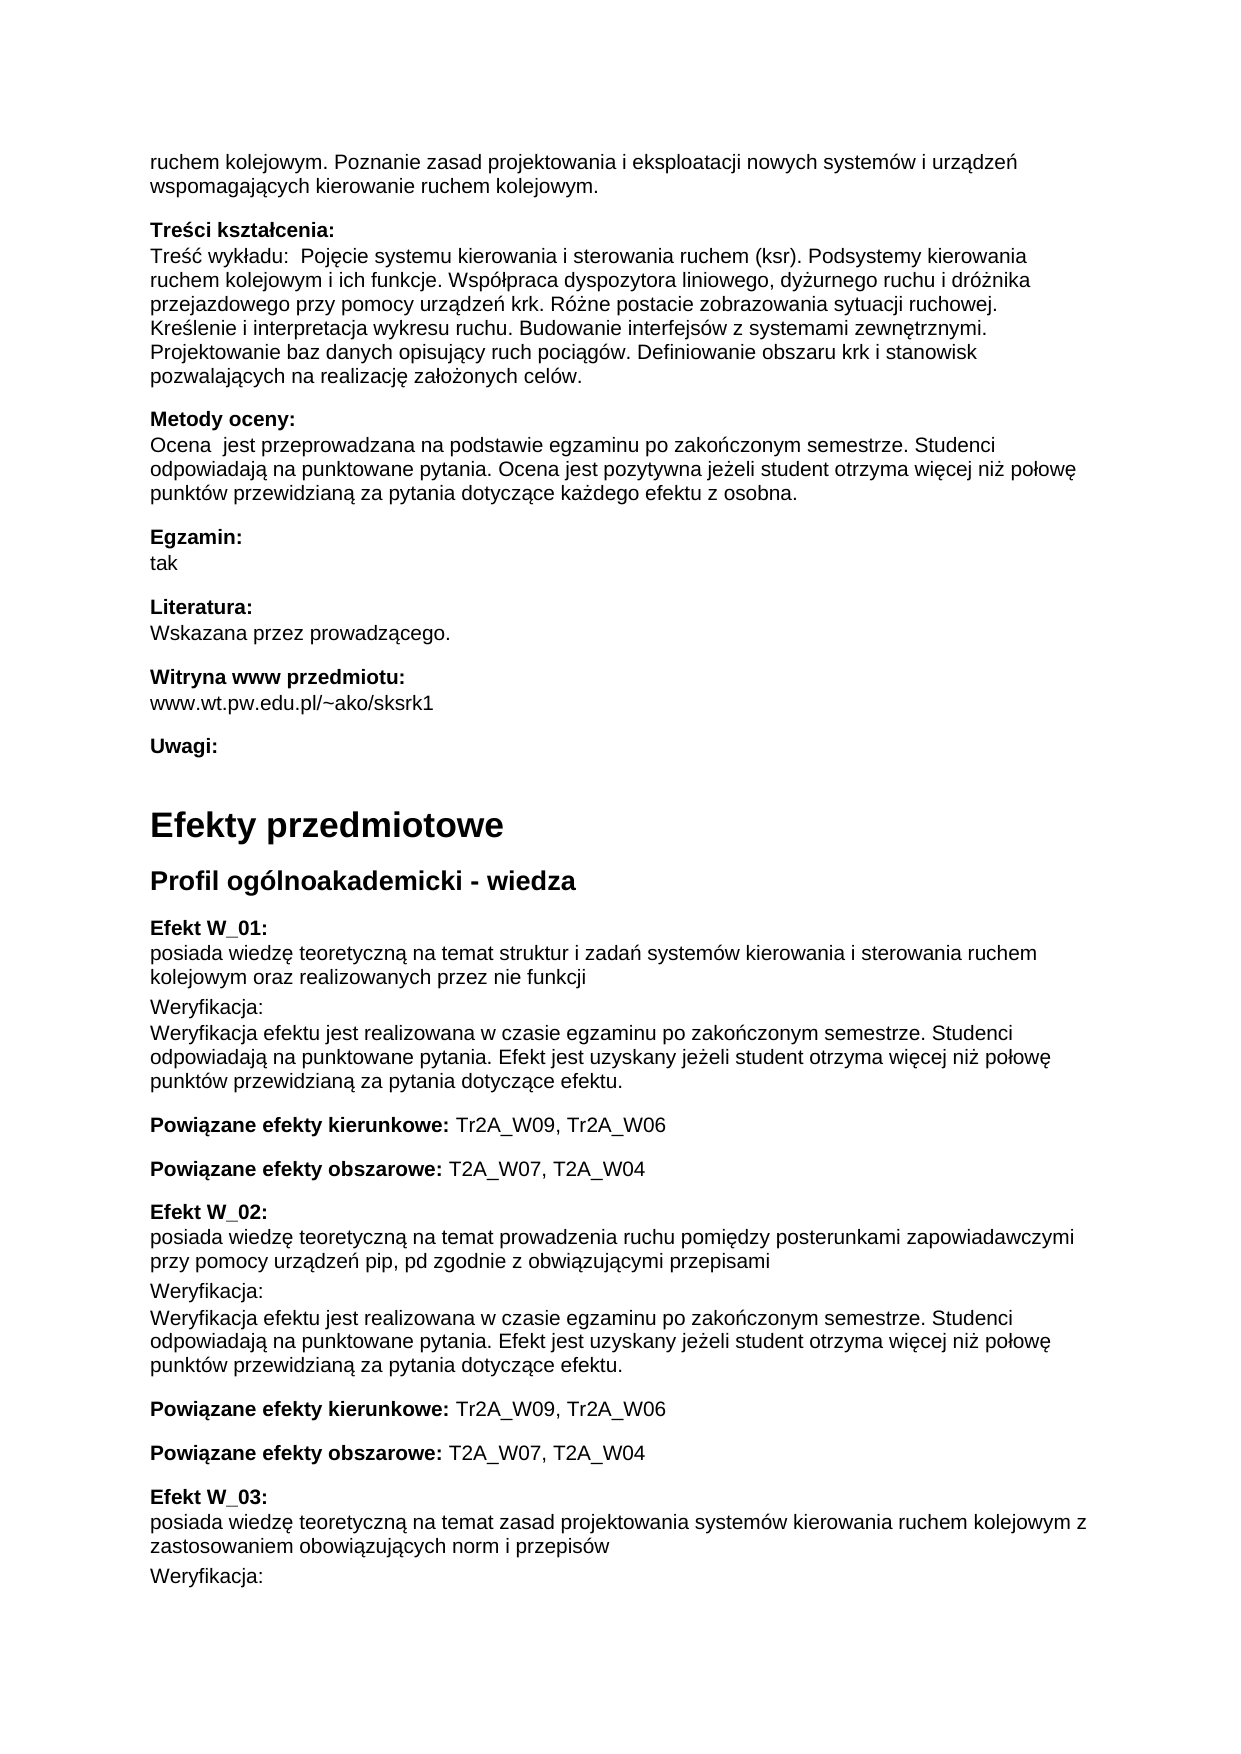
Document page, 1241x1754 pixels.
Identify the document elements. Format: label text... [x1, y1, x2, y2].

text tak [150, 551, 1090, 575]
text Weryfikacja: [150, 1279, 1090, 1303]
text Literatura: [150, 595, 1090, 619]
text Wskazana przez prowadzącego. [150, 621, 1090, 645]
text Efekt W_02: [150, 1200, 1090, 1224]
text Uwagi: [150, 734, 1090, 758]
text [150, 150, 1090, 198]
text www.wt.pw.edu.pl/~ako/sksrk1 [150, 691, 1090, 714]
text Powiązane efekty kierunkowe: Tr2A_W09, Tr2A_W06 [150, 1113, 1090, 1137]
text Weryfikacja: [150, 1564, 1090, 1588]
text Powiązane efekty kierunkowe: Tr2A_W09, Tr2A_W06 [150, 1397, 1090, 1421]
text Witryna www przedmiotu: [150, 664, 1090, 688]
text Treści kształcenia: [150, 218, 1090, 242]
text posiada wiedzę teoretyczną na temat prowadzenia ruchu pomiędzy posterunkami zapowiadawczymi przy pomocy urządzeń pip, pd zgodnie z obwiązującymi przepisami [150, 1225, 1090, 1273]
text posiada wiedzę teoretyczną na temat zasad projektowania systemów kierowania ruchem kolejowym z zastosowaniem obowiązujących norm i przepisów [150, 1509, 1090, 1557]
text posiada wiedzę teoretyczną na temat struktur i zadań systemów kierowania i sterowania ruchem kolejowym oraz realizowanych przez nie funkcji [150, 941, 1090, 989]
text Efekt W_03: [150, 1484, 1090, 1508]
text Efekt W_01: [150, 916, 1090, 940]
subtitle Efekty przedmiotowe [150, 804, 1090, 845]
subtitle Profil ogólnoakademicki - wiedza [150, 865, 1090, 896]
text Powiązane efekty obszarowe: T2A_W07, T2A_W04 [150, 1441, 1090, 1465]
text Treść wykładu: Pojęcie systemu kierowania i sterowania ruchem (ksr). Podsystemy kierowania ruchem kolejowym i ich funkcje. Współpraca dyspozytora liniowego, dyżurnego ruchu i dróżnika przejazdowego przy pomocy urządzeń krk. Różne postacie zobrazowania sytuacji ruchowej. Kreślenie i interpretacja wykresu ruchu. Budowanie interfejsów z systemami zewnętrznymi. Projektowanie baz danych opisujący ruch pociągów. Definiowanie obszaru krk i stanowisk pozwalających na realizację założonych celów. [150, 244, 1090, 387]
text Weryfikacja: [150, 995, 1090, 1019]
text Egzamin: [150, 525, 1090, 549]
text Metody oceny: [150, 407, 1090, 431]
text Ocena jest przeprowadzana na podstawie egzaminu po zakończonym semestrze. Studenci odpowiadają na punktowane pytania. Ocena jest pozytywna jeżeli student otrzyma więcej niż połowę punktów przewidzianą za pytania dotyczące każdego efektu z osobna. [150, 433, 1090, 505]
text Powiązane efekty obszarowe: T2A_W07, T2A_W04 [150, 1156, 1090, 1180]
